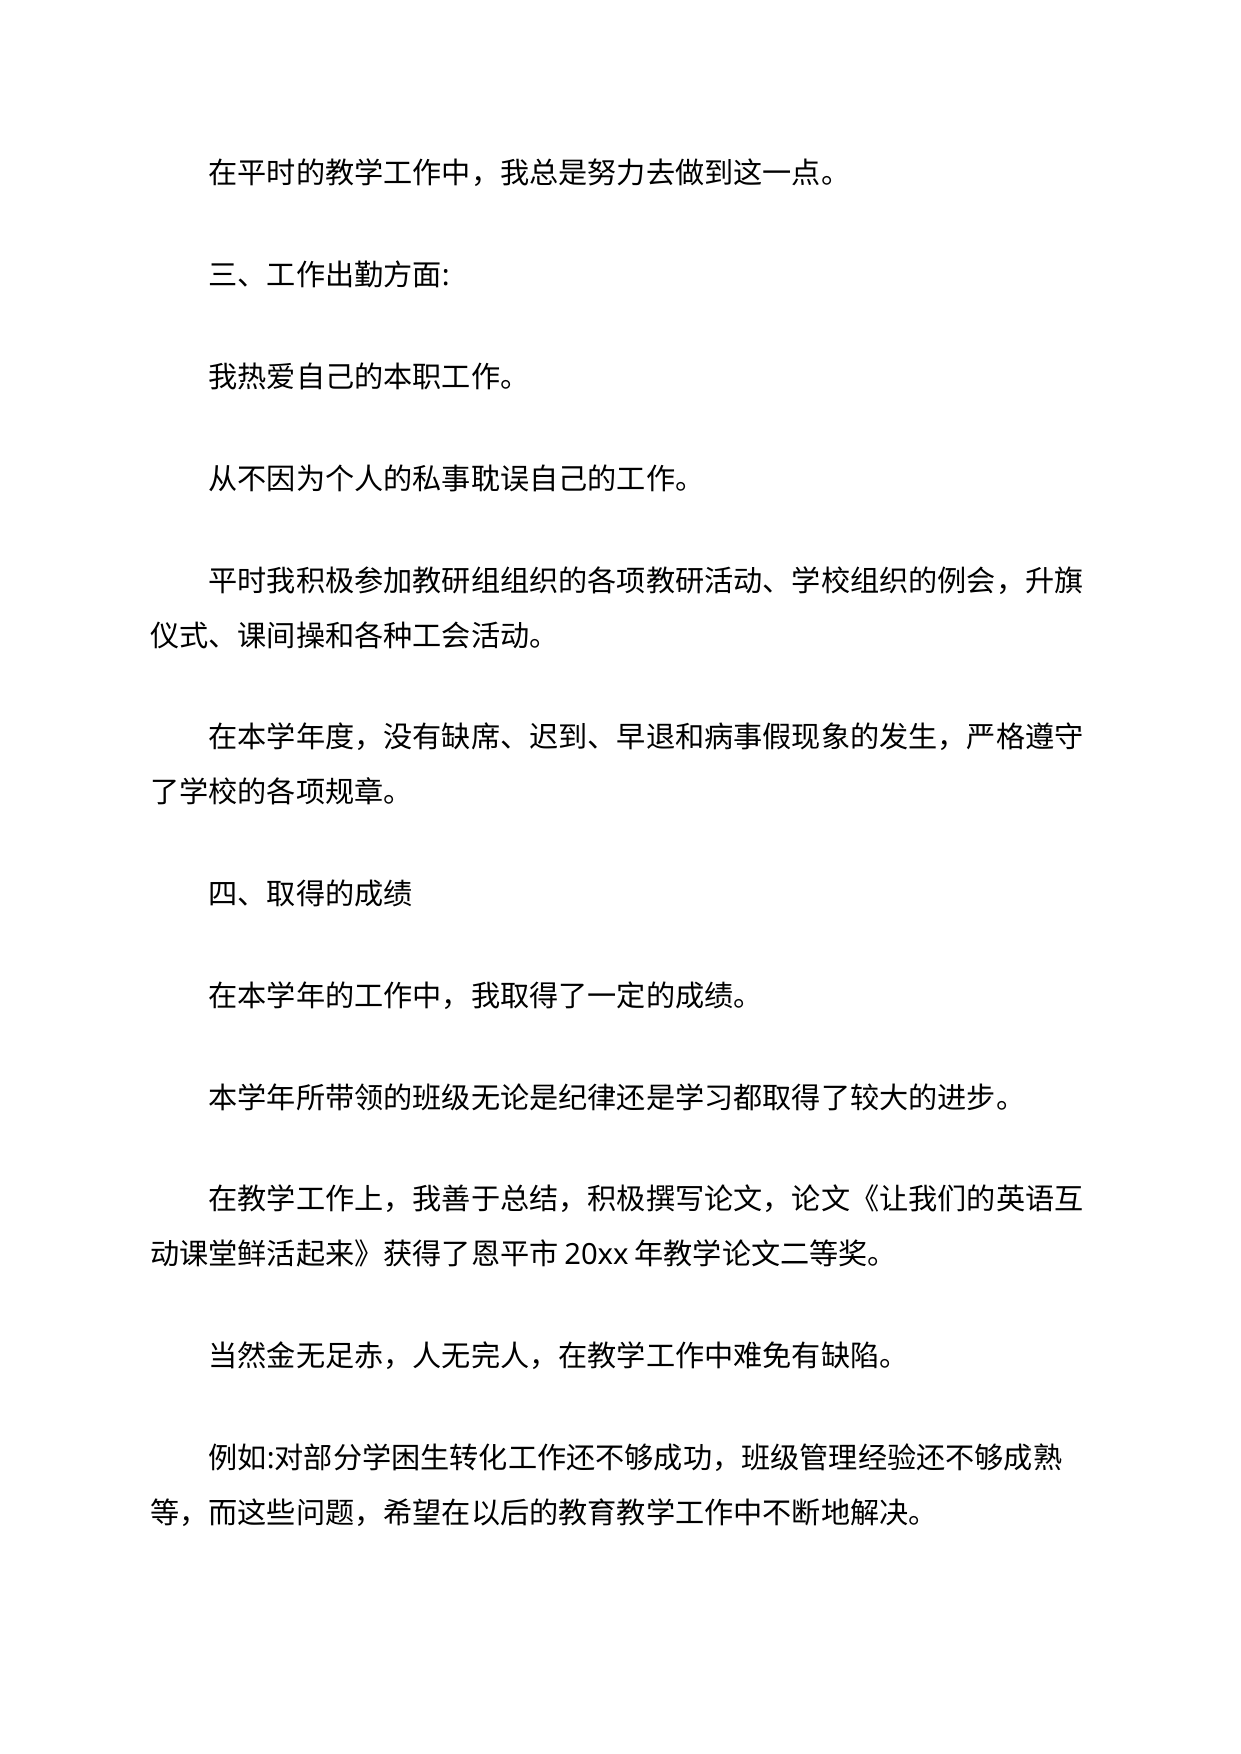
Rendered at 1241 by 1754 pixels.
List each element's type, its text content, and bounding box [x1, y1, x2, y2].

text 在平时的教学工作中，我总是努力去做到这一点。 [150, 150, 1090, 192]
text 平时我积极参加教研组组织的各项教研活动、学校组织的例会，升旗仪式、课间操和各种工会活动。 [150, 557, 1090, 654]
text 本学年所带领的班级无论是纪律还是学习都取得了较大的进步。 [150, 1074, 1090, 1116]
text 四、取得的成绩 [150, 871, 1090, 913]
text 例如:对部分学困生转化工作还不够成功，班级管理经验还不够成熟等，而这些问题，希望在以后的教育教学工作中不断地解决。 [150, 1434, 1090, 1532]
text 在本学年的工作中，我取得了一定的成绩。 [150, 972, 1090, 1015]
text 当然金无足赤，人无完人，在教学工作中难免有缺陷。 [150, 1333, 1090, 1375]
text 在本学年度，没有缺席、迟到、早退和病事假现象的发生，严格遵守了学校的各项规章。 [150, 714, 1090, 811]
text 三、工作出勤方面: [150, 252, 1090, 294]
text 我热爱自己的本职工作。 [150, 354, 1090, 396]
text 在教学工作上，我善于总结，积极撰写论文，论文《让我们的英语互动课堂鲜活起来》获得了恩平市20xx年教学论文二等奖。 [150, 1176, 1090, 1273]
text 从不因为个人的私事耽误自己的工作。 [150, 456, 1090, 498]
